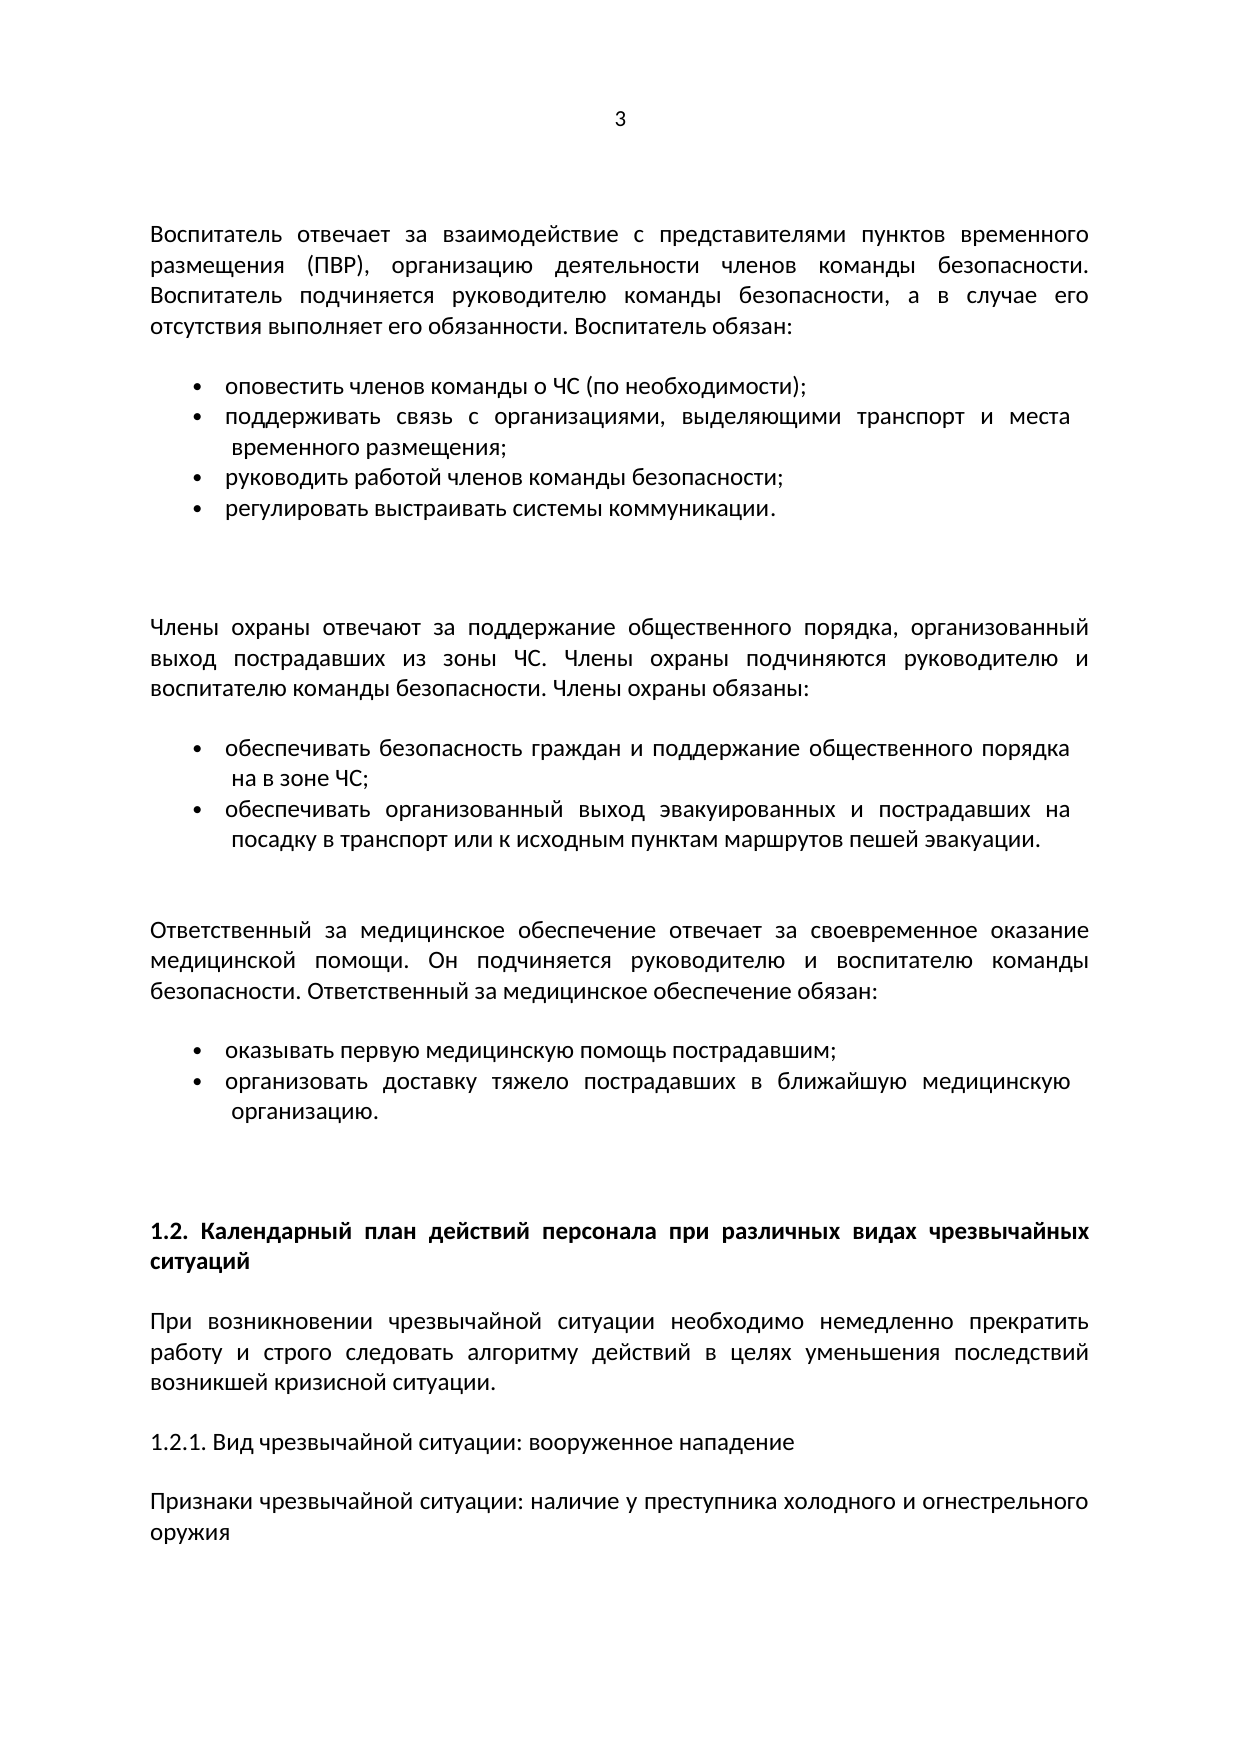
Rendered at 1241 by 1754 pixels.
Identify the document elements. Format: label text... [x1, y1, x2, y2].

list обеспечивать безопасность граждан и поддержание общественного порядка на в зоне ЧС; [194, 732, 1071, 793]
text Члены охраны отвечают за поддержание общественного порядка, организованный выход пострадавших из зоны ЧС. Члены охраны подчиняются руководителю и воспитателю команды безопасности. Члены охраны обязаны: [150, 611, 1090, 703]
text Воспитатель отвечает за взаимодействие с представителями пунктов временного размещения (ПВР), организацию деятельности членов команды безопасности. Воспитатель подчиняется руководителю команды безопасности, а в случае его отсутствия выполняет его обязанности. Воспитатель обязан: [150, 218, 1090, 341]
list регулировать выстраивать системы коммуникации. [194, 492, 1071, 522]
text Ответственный за медицинское обеспечение отвечает за своевременное оказание медицинской помощи. Он подчиняется руководителю и воспитателю команды безопасности. Ответственный за медицинское обеспечение обязан: [150, 914, 1090, 1005]
list оповестить членов команды о ЧС (по необходимости); [194, 370, 1071, 400]
list оказывать первую медицинскую помощь пострадавшим; [194, 1034, 1071, 1065]
list обеспечивать организованный выход эвакуированных и пострадавших на посадку в транспорт или к исходным пунктам маршрутов пешей эвакуации. [194, 793, 1071, 854]
text 1.2.1. Вид чрезвычайной ситуации: вооруженное нападение [150, 1426, 1090, 1456]
text 1.2. Календарный план действий персонала при различных видах чрезвычайных ситуаций [150, 1215, 1090, 1276]
list организовать доставку тяжело пострадавших в ближайшую медицинскую организацию. [194, 1065, 1071, 1126]
list поддерживать связь с организациями, выделяющими транспорт и места временного размещения; [194, 400, 1071, 461]
text Признаки чрезвычайной ситуации: наличие у преступника холодного и огнестрельного оружия [150, 1486, 1090, 1547]
list руководить работой членов команды безопасности; [194, 461, 1071, 492]
text При возникновении чрезвычайной ситуации необходимо немедленно прекратить работу и строго следовать алгоритму действий в целях уменьшения последствий возникшей кризисной ситуации. [150, 1305, 1090, 1397]
